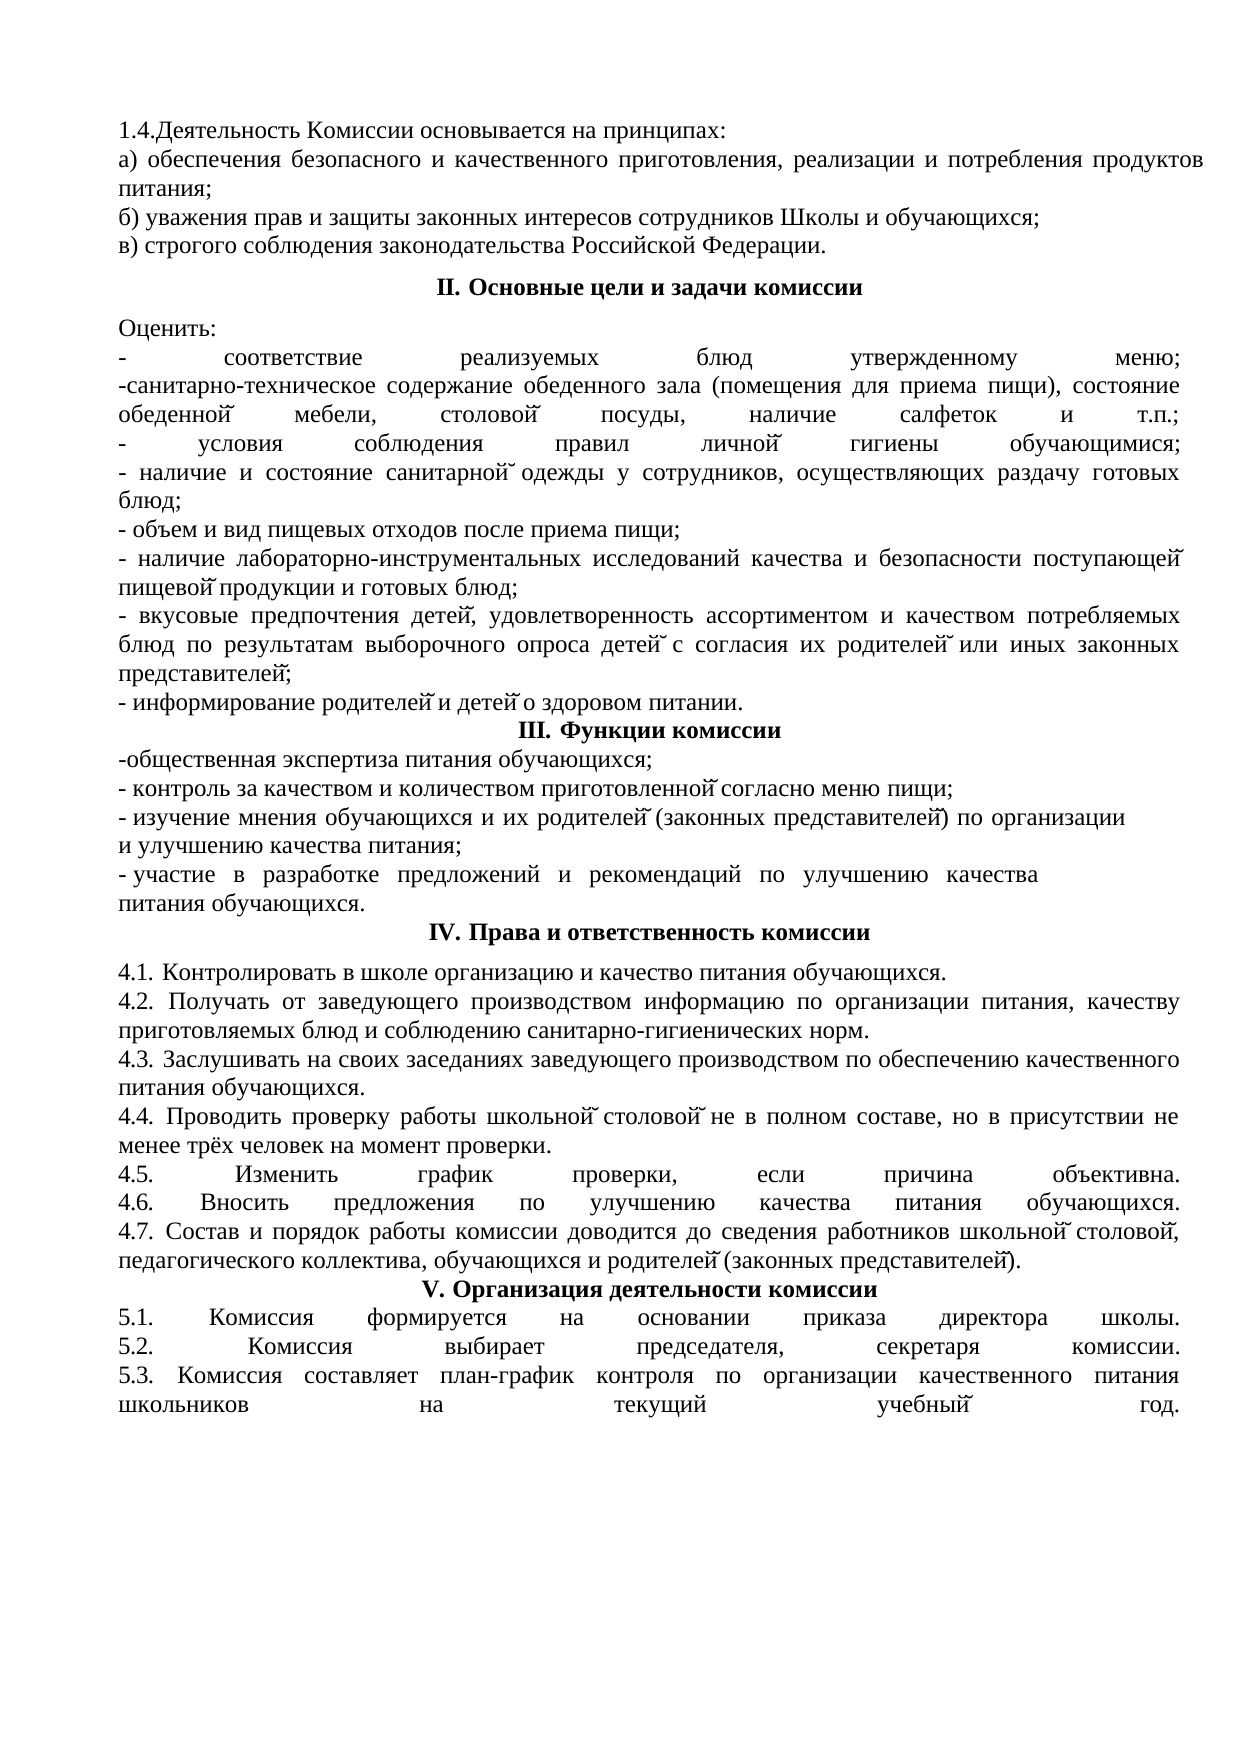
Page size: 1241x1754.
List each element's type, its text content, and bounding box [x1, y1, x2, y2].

list соответствие реализуемых блюд утвержденному меню; [118, 342, 1205, 370]
list информирование родителей̆ и детей̆ о здоровом питании. [118, 687, 1205, 715]
subtitle Организация деятельности комиссии [421, 1274, 1205, 1302]
subtitle Права и ответственность комиссии [428, 917, 1205, 946]
text 1.4.Деятельность Комиссии основывается на принципах: [118, 115, 1205, 144]
list Заслушивать на своих заседаниях заведующего производством по обеспечению качественного питания обучающихся. [118, 1044, 1181, 1101]
subtitle Функции комиссии [518, 715, 1205, 744]
list Проводить проверку работы школьной̆ столовой̆ не в полном составе, но в присутствии не менее трёх человек на момент проверки. [118, 1101, 1181, 1159]
list объем и вид пищевых отходов после приема пищи; [118, 514, 1205, 543]
list наличие лабораторно-инструментальных исследований качества и безопасности поступающей̆ пищевой̆ продукции и готовых блюд; [118, 543, 1181, 600]
list наличие и состояние санитарной̆ одежды у сотрудников, осуществляющих раздачу готовых блюд; [118, 457, 1181, 514]
list условия соблюдения правил личной̆ гигиены обучающимися; [118, 428, 1205, 457]
text -общественная экспертиза питания обучающихся; [118, 744, 1205, 773]
list Комиссия выбирает председателя, секретаря комиссии. [118, 1331, 1205, 1360]
text Оценить: [118, 313, 1205, 342]
list Комиссия формируется на основании приказа директора школы. [118, 1302, 1205, 1331]
text б) уважения прав и защиты законных интересов сотрудников Школы и обучающихся; в) строгого соблюдения законодательства Российской Федерации. [118, 202, 1041, 259]
text а) обеспечения безопасного и качественного приготовления, реализации и потребления продуктов питания; [118, 144, 1205, 201]
list изучение мнения обучающихся и их родителей̆ (законных представителей̆) по организации и улучшению качества питания; [118, 802, 1126, 859]
list Комиссия составляет план-график контроля по организации качественного питания школьников на текущий учебный̆ год. [118, 1360, 1182, 1417]
list участие в разработке предложений и рекомендаций по улучшению качества питания обучающихся. [118, 859, 1039, 917]
list контроль за качеством и количеством приготовленной̆ согласно меню пищи; [118, 773, 1205, 802]
list Вносить предложения по улучшению качества питания обучающихся. [118, 1187, 1205, 1216]
text -санитарно-техническое содержание обеденного зала (помещения для приема пищи), состояние обеденной̆ мебели, столовой̆ посуды, наличие салфеток и т.п.; [118, 370, 1181, 428]
list вкусовые предпочтения детей̆, удовлетворенность ассортиментом и качеством потребляемых блюд по результатам выборочного опроса детей̆ с согласия их родителей̆ или иных законных представителей̆; [118, 600, 1181, 687]
list Состав и порядок работы комиссии доводится до сведения работников школьной̆ столовой̆, педагогического коллектива, обучающихся и родителей̆ (законных представителей̆). [118, 1216, 1181, 1274]
subtitle Основные цели и задачи комиссии [436, 272, 1205, 301]
list Изменить график проверки, если причина объективна. [118, 1159, 1205, 1187]
list Получать от заведующего производством информацию по организации питания, качеству приготовляемых блюд и соблюдению санитарно-гигиенических норм. [118, 986, 1181, 1044]
list Контролировать в школе организацию и качество питания обучающихся. [118, 957, 1205, 986]
